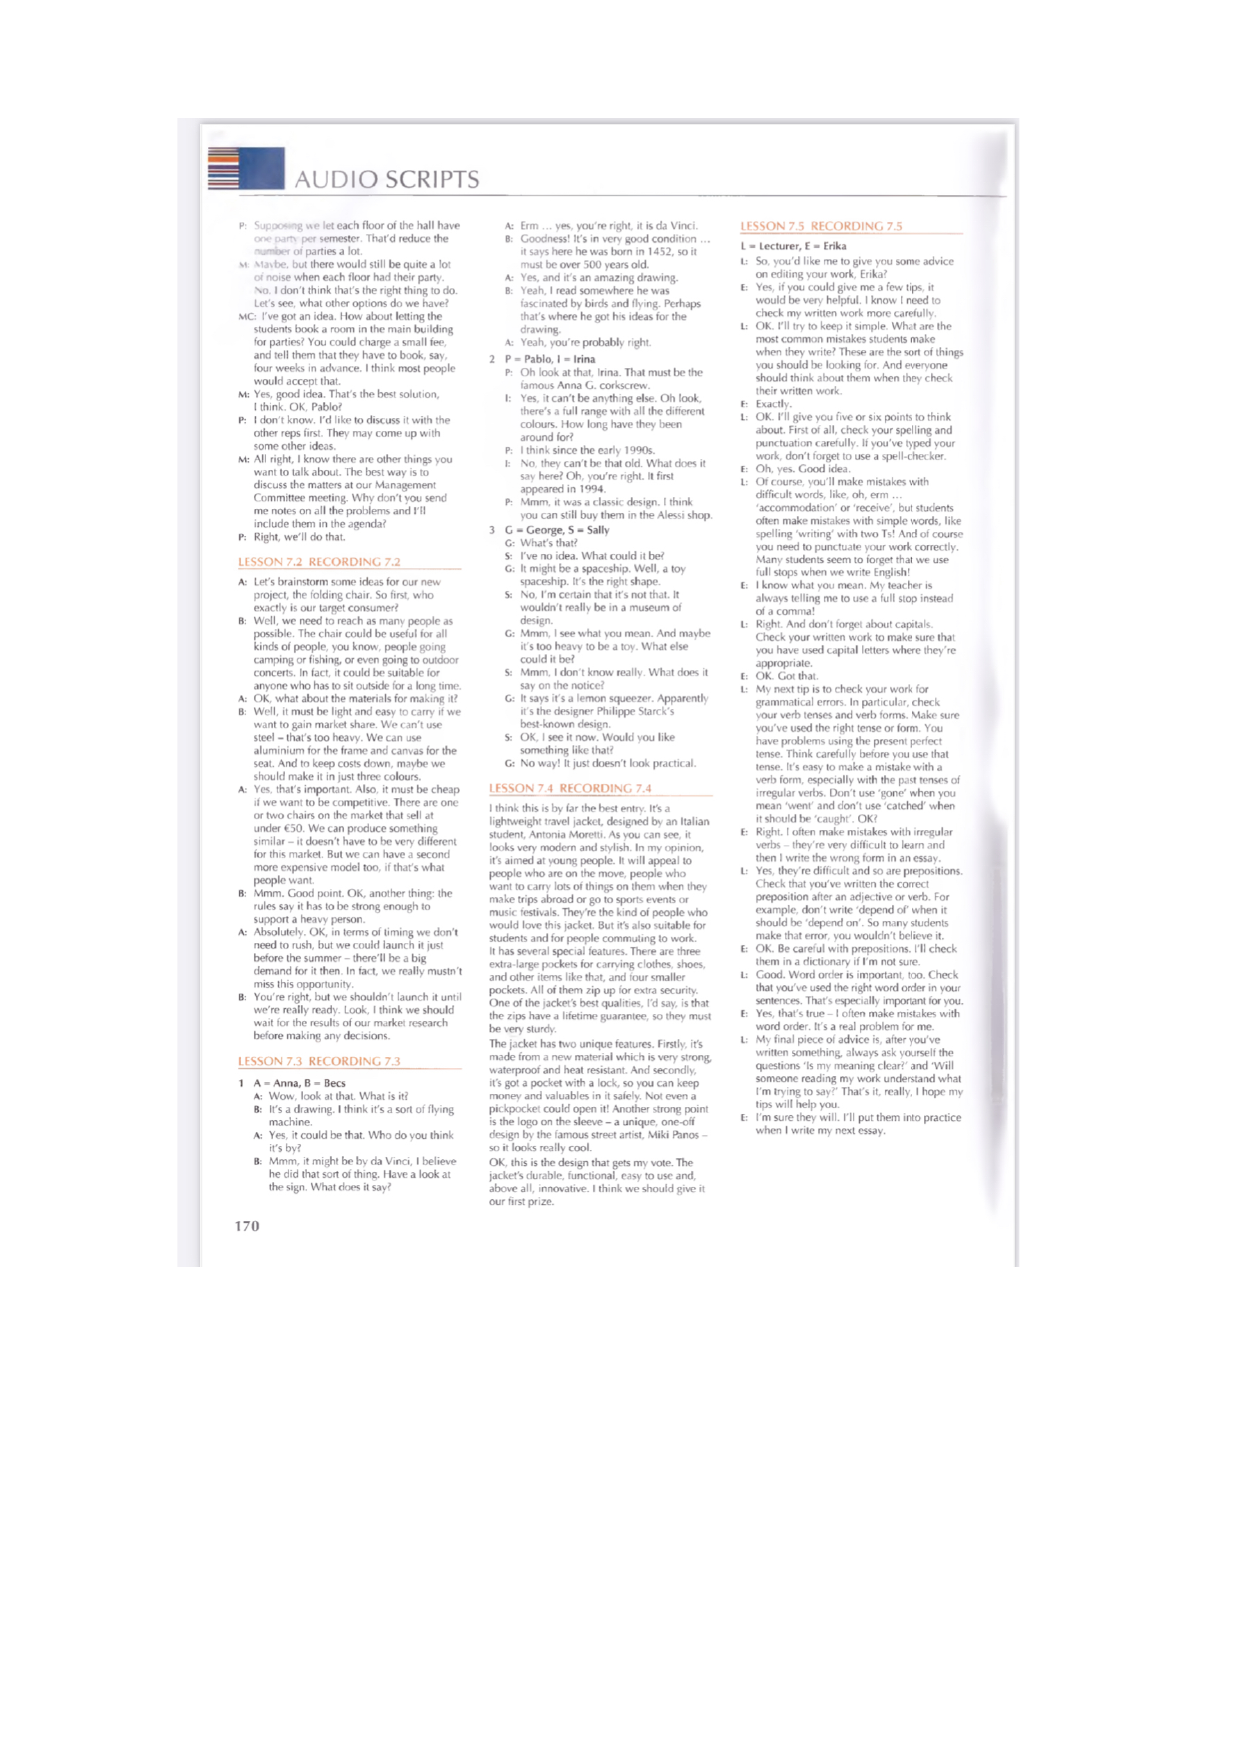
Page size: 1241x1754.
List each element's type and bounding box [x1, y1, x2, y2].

picture [177, 118, 1020, 1267]
